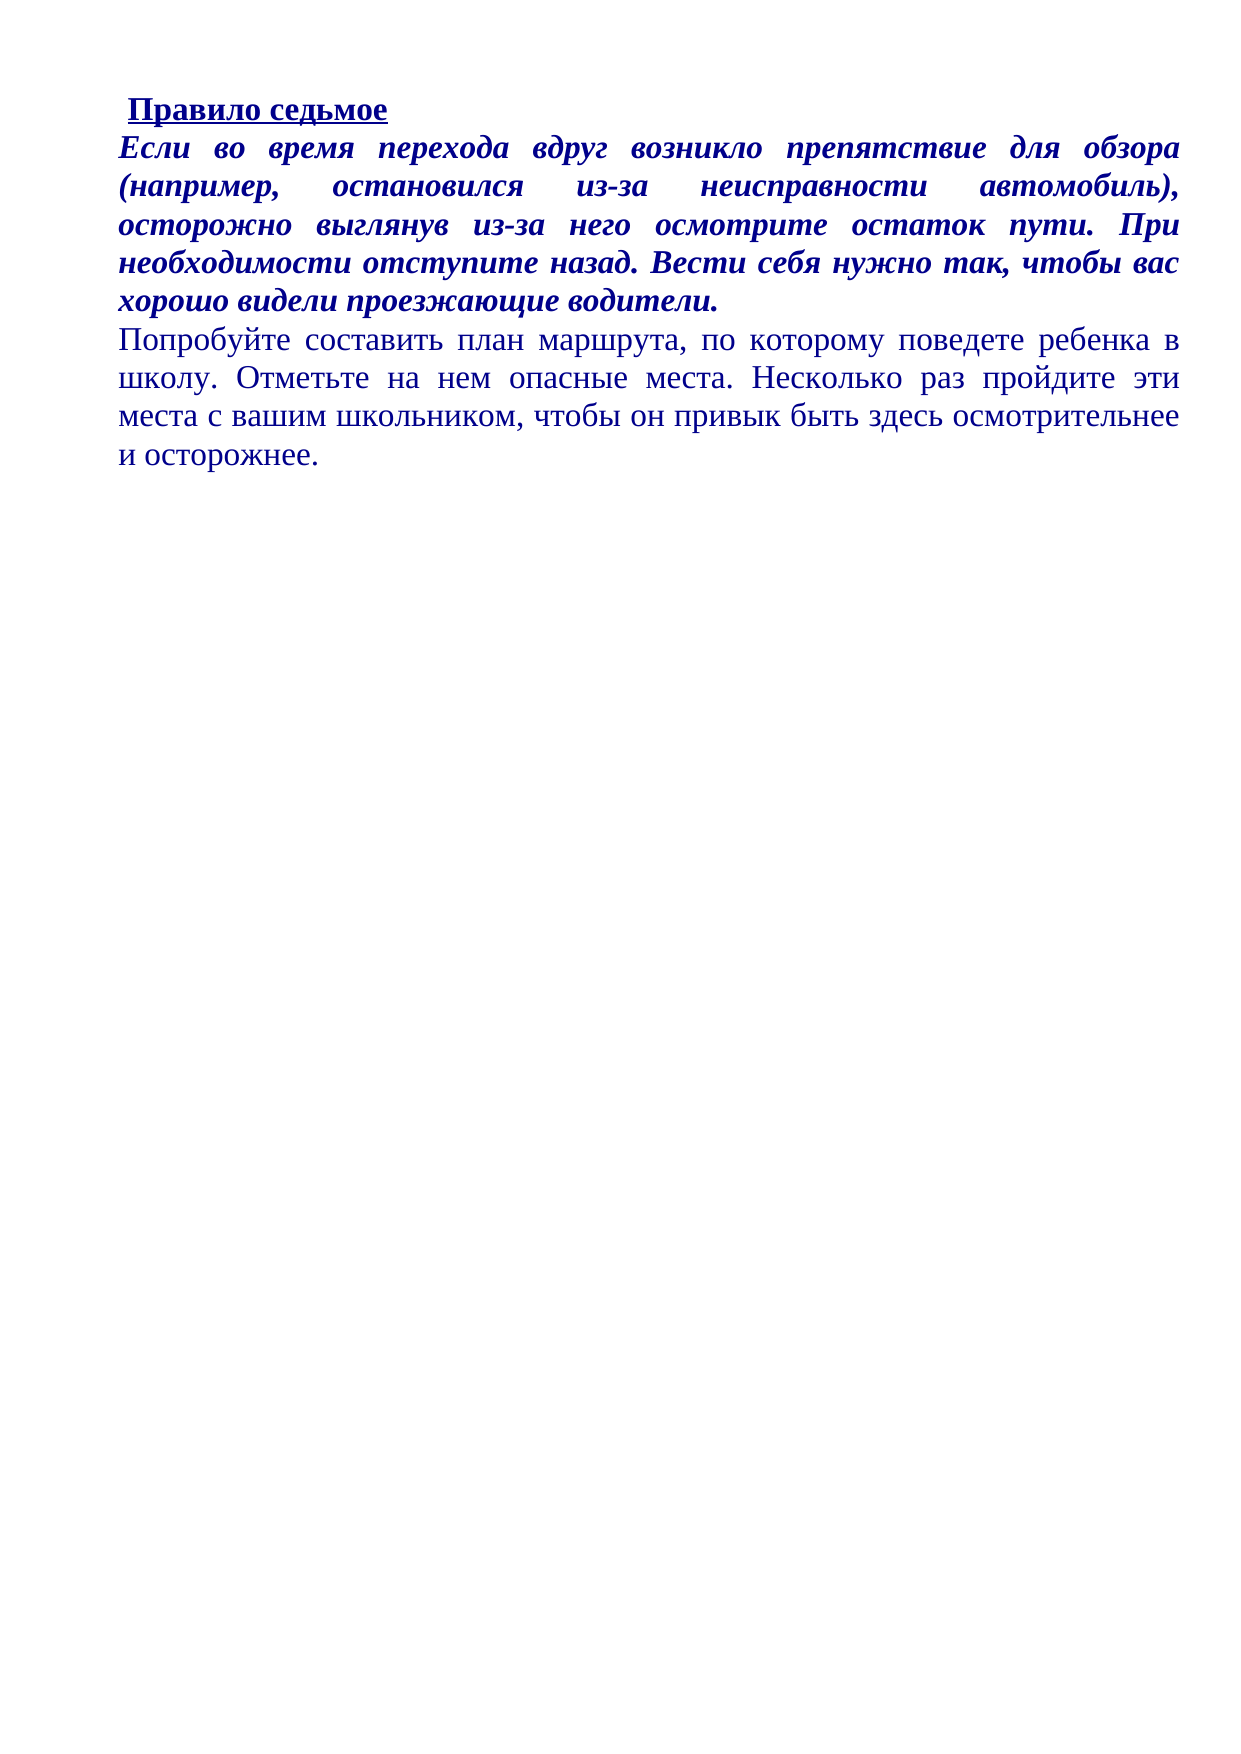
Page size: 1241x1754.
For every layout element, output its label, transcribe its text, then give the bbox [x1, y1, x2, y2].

text Попробуйте составить план маршрута, по которому поведете ребенка в школу. Отметьте на нем опасные места. Несколько раз пройдите эти места с вашим школьником, чтобы он привык быть здесь осмотрительнее и осторожнее. [118, 319, 1181, 472]
text Если во время перехода вдруг возникло препятствие для обзора (например, остановился из-за неисправности автомобиль), осторожно выглянув из-за него осмотрите остаток пути. При необходимости отступите назад. Вести себя нужно так, чтобы вас хорошо видели проезжающие водители. [118, 127, 1181, 319]
text Правило седьмое [118, 89, 1181, 127]
